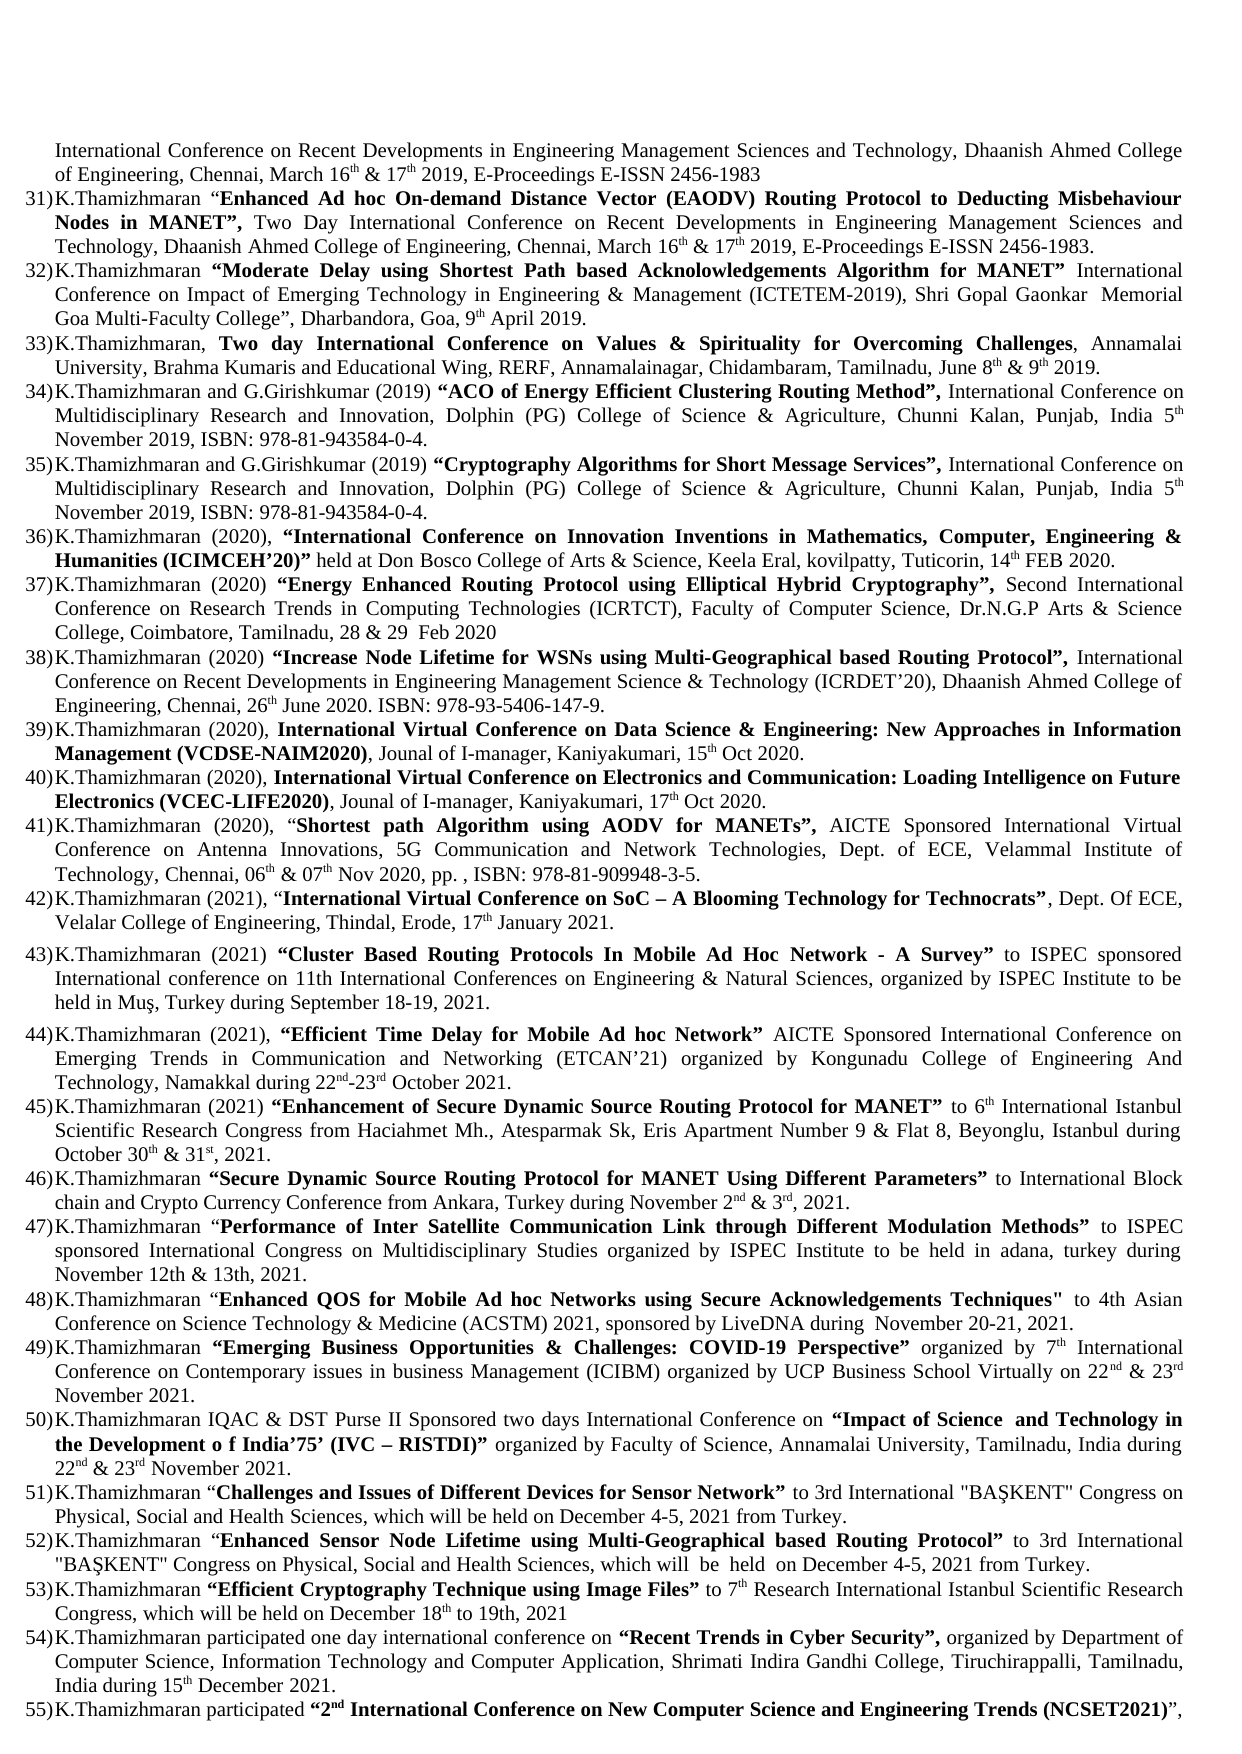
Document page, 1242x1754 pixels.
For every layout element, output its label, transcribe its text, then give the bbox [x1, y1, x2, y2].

list K.Thamizhmaran “Moderate Delay using Shortest Path based Acknolowledgements Algorithm for MANET” International Conference on Impact of Emerging Technology in Engineering & Management (ICTETEM-2019), Shri Gopal Gaonkar Memorial Goa Multi-Faculty College”, Dharbandora, Goa, 9th April 2019. [25, 258, 1183, 330]
list K.Thamizhmaran participated one day international conference on “Recent Trends in Cyber Security”, organized by Department of Computer Science, Information Technology and Computer Application, Shrimati Indira Gandhi College, Tiruchirappalli, Tamilnadu, India during 15th December 2021. [25, 1625, 1183, 1697]
list K.Thamizhmaran (2020), “Shortest path Algorithm using AODV for MANETs”, AICTE Sponsored International Virtual Conference on Antenna Innovations, 5G Communication and Network Technologies, Dept. of ECE, Velammal Institute of Technology, Chennai, 06th & 07th Nov 2020, pp. , ISBN: 978-81-909948-3-5. [25, 813, 1183, 886]
list K.Thamizhmaran “Efficient Cryptography Technique using Image Files” to 7th Research International Istanbul Scientific Research Congress, which will be held on December 18th to 19th, 2021 [25, 1577, 1183, 1625]
list K.Thamizhmaran IQAC & DST Purse II Sponsored two days International Conference on “Impact of Science and Technology in the Development o f India’75’ (IVC – RISTDI)” organized by Faculty of Science, Annamalai University, Tamilnadu, India during 22nd & 23rd November 2021. [25, 1407, 1183, 1479]
list K.Thamizhmaran (2021) “Enhancement of Secure Dynamic Source Routing Protocol for MANET” to 6th International Istanbul Scientific Research Congress from Haciahmet Mh., Atesparmak Sk, Eris Apartment Number 9 & Flat 8, Beyonglu, Istanbul during October 30th & 31st, 2021. [25, 1094, 1182, 1166]
list K.Thamizhmaran (2020), International Virtual Conference on Data Science & Engineering: New Approaches in Information Management (VCDSE-NAIM2020), Jounal of I-manager, Kaniyakumari, 15th Oct 2020. [25, 717, 1182, 765]
list K.Thamizhmaran “Enhanced Ad hoc On-demand Distance Vector (EAODV) Routing Protocol to Deducting Misbehaviour Nodes in MANET”, Two Day International Conference on Recent Developments in Engineering Management Sciences and Technology, Dhaanish Ahmed College of Engineering, Chennai, March 16th & 17th 2019, E-Proceedings E-ISSN 2456-1983. [25, 186, 1183, 258]
list K.Thamizhmaran (2020) “Increase Node Lifetime for WSNs using Multi-Geographical based Routing Protocol”, International Conference on Recent Developments in Engineering Management Science & Technology (ICRDET’20), Dhaanish Ahmed College of Engineering, Chennai, 26th June 2020. ISBN: 978-93-5406-147-9. [25, 644, 1183, 717]
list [25, 1697, 1182, 1721]
list K.Thamizhmaran (2020), International Virtual Conference on Electronics and Communication: Loading Intelligence on Future Electronics (VCEC-LIFE2020), Jounal of I-manager, Kaniyakumari, 17th Oct 2020. [25, 765, 1182, 813]
list K.Thamizhmaran (2020), “International Conference on Innovation Inventions in Mathematics, Computer, Engineering & Humanities (ICIMCEH’20)” held at Don Bosco College of Arts & Science, Keela Eral, kovilpatty, Tuticorin, 14th FEB 2020. [25, 524, 1182, 572]
list K.Thamizhmaran “Emerging Business Opportunities & Challenges: COVID-19 Perspective” organized by 7th International Conference on Contemporary issues in business Management (ICIBM) organized by UCP Business School Virtually on 22nd & 23rd November 2021. [25, 1335, 1183, 1407]
list K.Thamizhmaran “Challenges and Issues of Different Devices for Sensor Network” to 3rd International "BAŞKENT" Congress on Physical, Social and Health Sciences, which will be held on December 4-5, 2021 from Turkey. [25, 1480, 1183, 1528]
list K.Thamizhmaran (2021), “Efficient Time Delay for Mobile Ad hoc Network” AICTE Sponsored International Conference on Emerging Trends in Communication and Networking (ETCAN’21) organized by Kongunadu College of Engineering And Technology, Namakkal during 22nd-23rd October 2021. [25, 1022, 1182, 1094]
list K.Thamizhmaran “Performance of Inter Satellite Communication Link through Different Modulation Methods” to ISPEC sponsored International Congress on Multidisciplinary Studies organized by ISPEC Institute to be held in adana, turkey during November 12th & 13th, 2021. [25, 1214, 1183, 1286]
list K.Thamizhmaran, Two day International Conference on Values & Spirituality for Overcoming Challenges, Annamalai University, Brahma Kumaris and Educational Wing, RERF, Annamalainagar, Chidambaram, Tamilnadu, June 8th & 9th 2019. [25, 331, 1183, 379]
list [25, 137, 1183, 186]
list K.Thamizhmaran “Enhanced QOS for Mobile Ad hoc Networks using Secure Acknowledgements Techniques" to 4th Asian Conference on Science Technology & Medicine (ACSTM) 2021, sponsored by LiveDNA during November 20-21, 2021. [25, 1287, 1183, 1335]
list K.Thamizhmaran “Secure Dynamic Source Routing Protocol for MANET Using Different Parameters” to International Block chain and Crypto Currency Conference from Ankara, Turkey during November 2nd & 3rd, 2021. [25, 1166, 1183, 1214]
list K.Thamizhmaran (2021) “Cluster Based Routing Protocols In Mobile Ad Hoc Network - A Survey” to ISPEC sponsored International conference on 11th International Conferences on Engineering & Natural Sciences, organized by ISPEC Institute to be held in Muş, Turkey during September 18-19, 2021. [25, 942, 1182, 1014]
list K.Thamizhmaran and G.Girishkumar (2019) “Cryptography Algorithms for Short Message Services”, International Conference on Multidisciplinary Research and Innovation, Dolphin (PG) College of Science & Agriculture, Chunni Kalan, Punjab, India 5th November 2019, ISBN: 978-81-943584-0-4. [25, 451, 1184, 524]
list K.Thamizhmaran (2020) “Energy Enhanced Routing Protocol using Elliptical Hybrid Cryptography”, Second International Conference on Research Trends in Computing Technologies (ICRTCT), Faculty of Computer Science, Dr.N.G.P Arts & Science College, Coimbatore, Tamilnadu, 28 & 29 Feb 2020 [25, 572, 1183, 644]
list K.Thamizhmaran “Enhanced Sensor Node Lifetime using Multi-Geographical based Routing Protocol” to 3rd International "BAŞKENT" Congress on Physical, Social and Health Sciences, which will be held on December 4-5, 2021 from Turkey. [25, 1528, 1183, 1576]
list K.Thamizhmaran and G.Girishkumar (2019) “ACO of Energy Efficient Clustering Routing Method”, International Conference on Multidisciplinary Research and Innovation, Dolphin (PG) College of Science & Agriculture, Chunni Kalan, Punjab, India 5th November 2019, ISBN: 978-81-943584-0-4. [25, 379, 1184, 451]
list K.Thamizhmaran (2021), “International Virtual Conference on SoC – A Blooming Technology for Technocrats”, Dept. Of ECE, Velalar College of Engineering, Thindal, Erode, 17th January 2021. [25, 886, 1183, 934]
